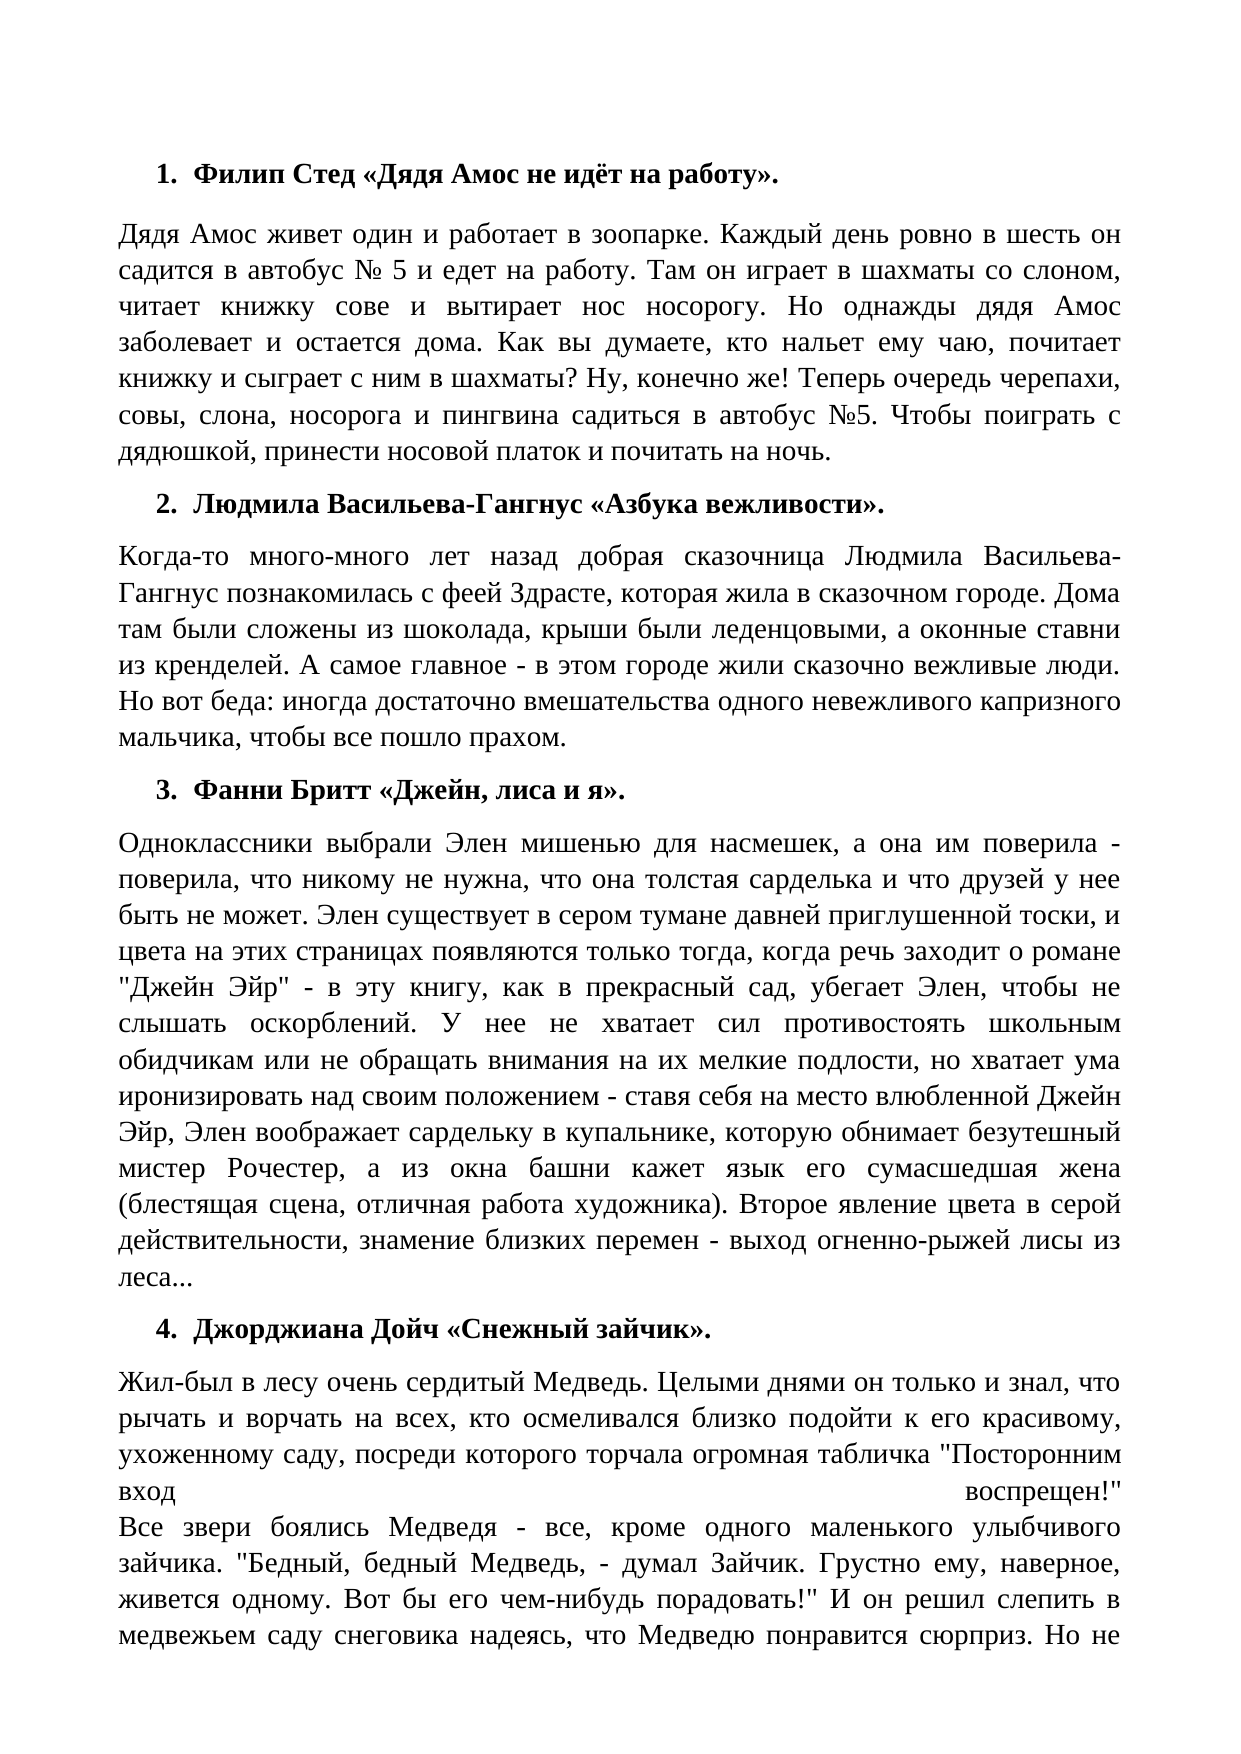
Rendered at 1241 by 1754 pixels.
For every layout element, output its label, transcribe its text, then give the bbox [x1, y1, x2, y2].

text Дядя Амос живет один и работает в зоопарке. Каждый день ровно в шесть он садится в автобус № 5 и едет на работу. Там он играет в шахматы со слоном, читает книжку сове и вытирает нос носорогу. Но однажды дядя Амос заболевает и остается дома. Как вы думаете, кто нальет ему чаю, почитает книжку и сыграет с ним в шахматы? Ну, конечно же! Теперь очередь черепахи, совы, слона, носорога и пингвина садиться в автобус №5. Чтобы поиграть с дядюшкой, принести носовой платок и почитать на ночь. [118, 216, 1122, 466]
list Людмила Васильева-Гангнус «Азбука вежливости». [156, 486, 1122, 519]
list Филип Стед «Дядя Амос не идёт на работу». [156, 157, 1122, 190]
text Когда-то много-много лет назад добрая сказочница Людмила Васильева-Гангнус познакомилась с феей Здрасте, которая жила в сказочном городе. Дома там были сложены из шоколада, крыши были леденцовыми, а оконные ставни из кренделей. А самое главное - в этом городе жили сказочно вежливые люди. Но вот беда: иногда достаточно вмешательства одного невежливого капризного мальчика, чтобы все пошло прахом. [118, 538, 1122, 753]
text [118, 1364, 1122, 1651]
list Джорджиана Дойч «Снежный зайчик». [156, 1311, 1122, 1345]
list Фанни Бритт «Джейн, лиса и я». [156, 772, 1122, 806]
text Одноклассники выбрали Элен мишенью для насмешек, а она им поверила - поверила, что никому не нужна, что она толстая сарделька и что друзей у нее быть не может. Элен существует в сером тумане давней приглушенной тоски, и цвета на этих страницах появляются только тогда, когда речь заходит о романе "Джейн Эйр" - в эту книгу, как в прекрасный сад, убегает Элен, чтобы не слышать оскорблений. У нее не хватает сил противостоять школьным обидчикам или не обращать внимания на их мелкие подлости, но хватает ума иронизировать над своим положением - ставя себя на место влюбленной Джейн Эйр, Элен воображает сардельку в купальнике, которую обнимает безутешный мистер Рочестер, а из окна башни кажет язык его сумасшедшая жена (блестящая сцена, отличная работа художника). Второе явление цвета в серой действительности, знамение близких перемен - выход огненно-рыжей лисы из леса... [118, 825, 1122, 1292]
